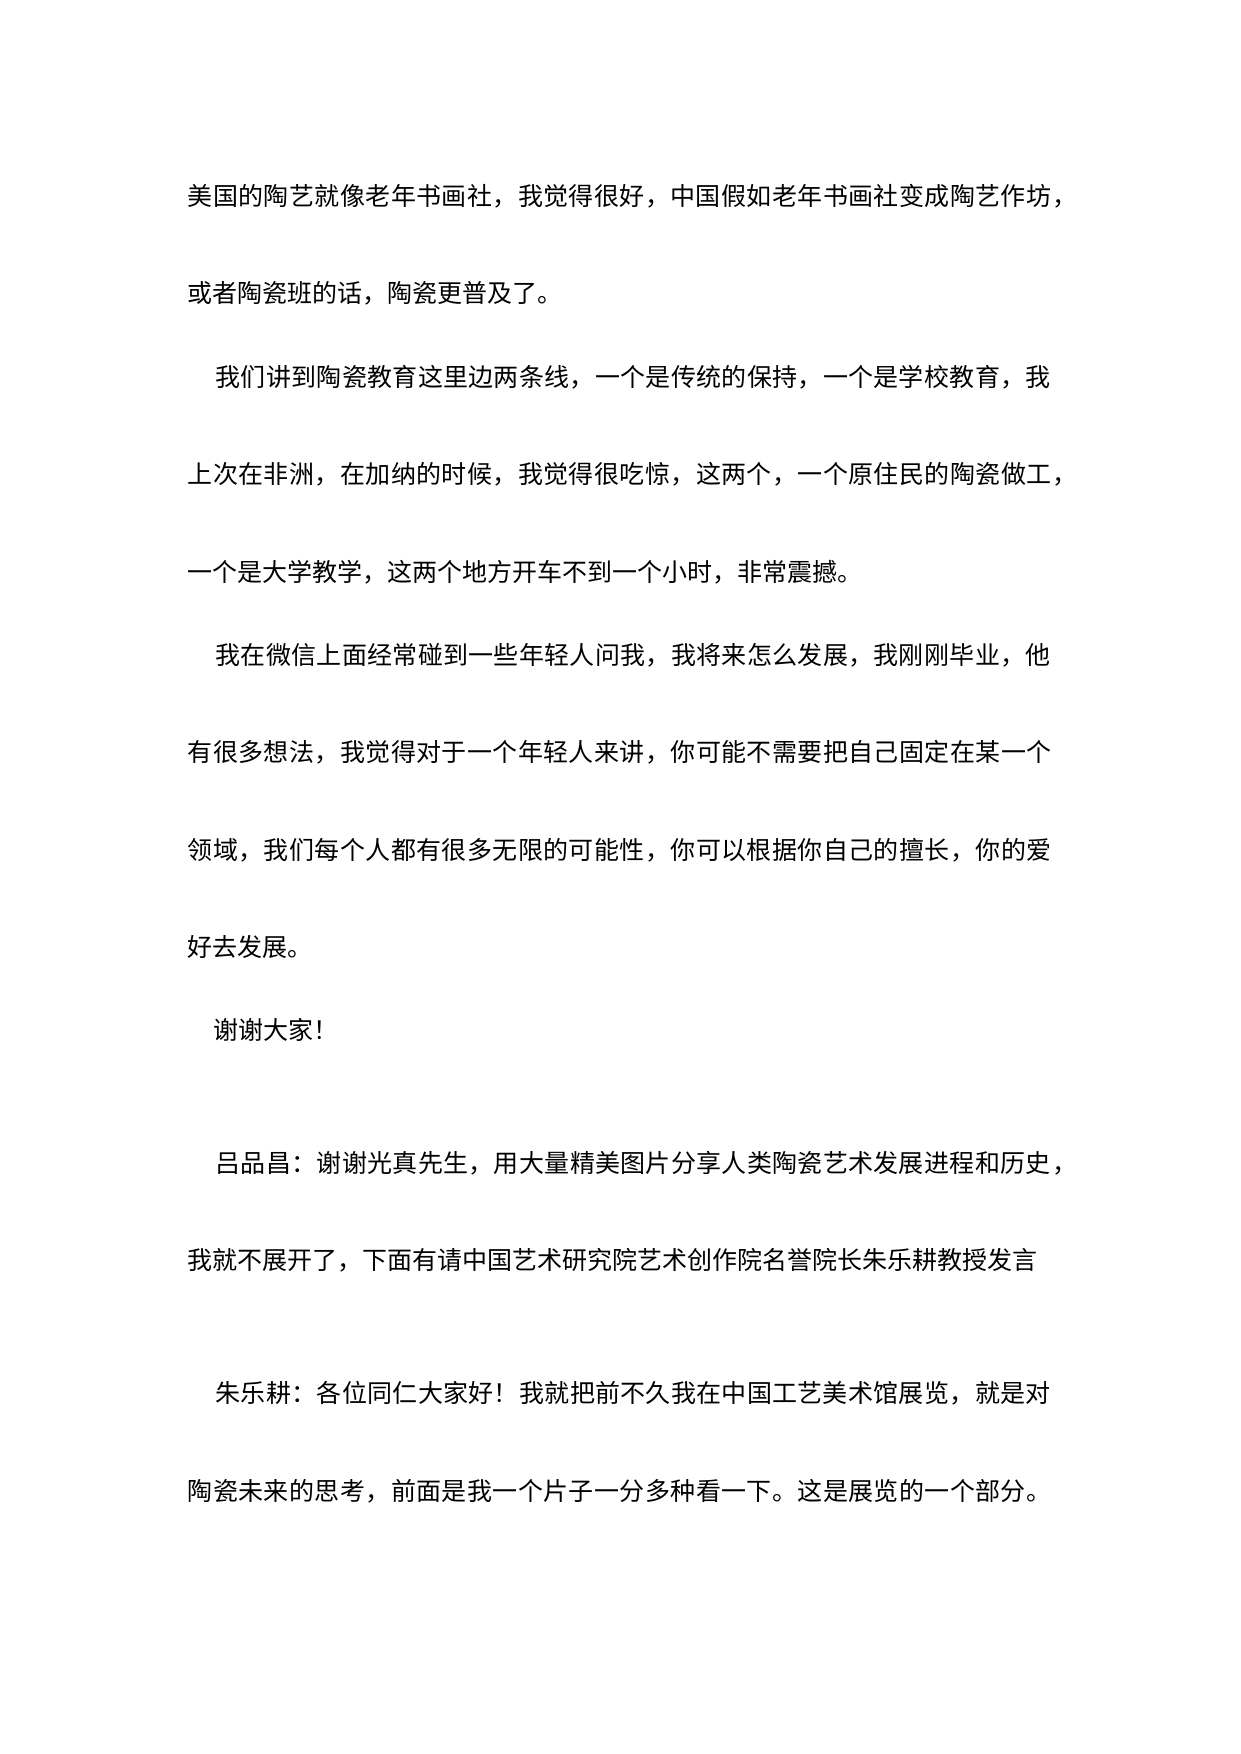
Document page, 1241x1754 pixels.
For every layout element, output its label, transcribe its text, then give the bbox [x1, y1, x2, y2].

text 吕品昌：谢谢光真先生，用大量精美图片分享人类陶瓷艺术发展进程和历史，我就不展开了，下面有请中国艺术研究院艺术创作院名誉院长朱乐耕教授发言 [187, 1129, 1053, 1291]
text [187, 1359, 1053, 1522]
text 谢谢大家！ [187, 996, 1053, 1061]
text 我在微信上面经常碰到一些年轻人问我，我将来怎么发展，我刚刚毕业，他有很多想法，我觉得对于一个年轻人来讲，你可能不需要把自己固定在某一个领域，我们每个人都有很多无限的可能性，你可以根据你自己的擅长，你的爱好去发展。 [187, 621, 1053, 978]
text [187, 162, 1053, 324]
text 我们讲到陶瓷教育这里边两条线，一个是传统的保持，一个是学校教育，我上次在非洲，在加纳的时候，我觉得很吃惊，这两个，一个原住民的陶瓷做工，一个是大学教学，这两个地方开车不到一个小时，非常震撼。 [187, 343, 1053, 603]
